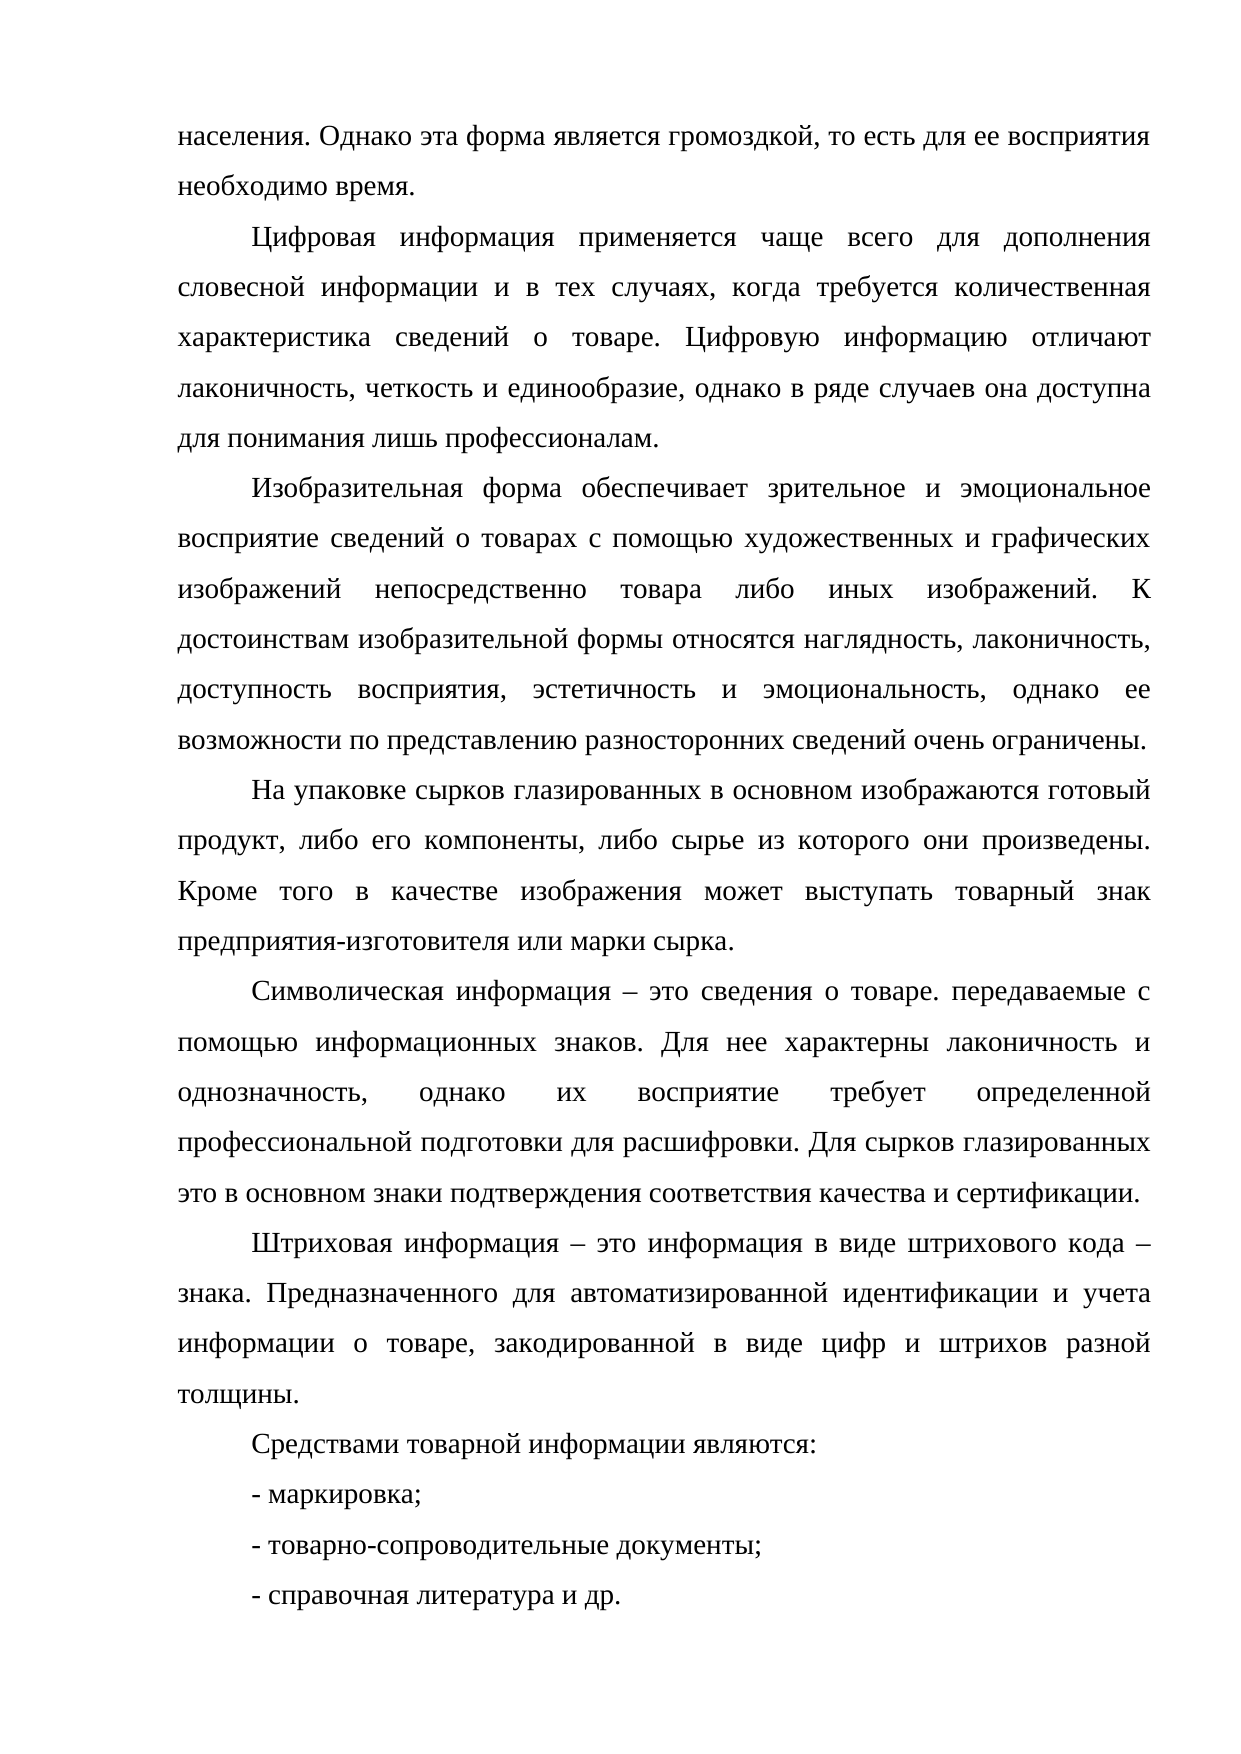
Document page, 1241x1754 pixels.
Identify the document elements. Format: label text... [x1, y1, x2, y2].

text Изобразительная форма обеспечивает зрительное и эмоциональное восприятие сведений о товарах с помощью художественных и графических изображений непосредственно товара либо иных изображений. К достоинствам изобразительной формы относятся наглядность, лаконичность, доступность восприятия, эстетичность и эмоциональность, однако ее возможности по представлению разносторонних сведений очень ограничены. [177, 470, 1152, 755]
text Цифровая информация применяется чаще всего для дополнения словесной информации и в тех случаях, когда требуется количественная характеристика сведений о товаре. Цифровую информацию отличают лаконичность, четкость и единообразие, однако в ряде случаев она доступна для понимания лишь профессионалам. [177, 219, 1152, 453]
text - справочная литература и др. [177, 1577, 1152, 1611]
text Средствами товарной информации являются: [177, 1426, 1152, 1460]
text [177, 118, 1152, 202]
text - товарно-сопроводительные документы; [177, 1527, 1152, 1560]
text Символическая информация – это сведения о товаре. передаваемые с помощью информационных знаков. Для нее характерны лаконичность и однозначность, однако их восприятие требует определенной профессиональной подготовки для расшифровки. Для сырков глазированных это в основном знаки подтверждения соответствия качества и сертификации. [177, 973, 1152, 1208]
text На упаковке сырков глазированных в основном изображаются готовый продукт, либо его компоненты, либо сырье из которого они произведены. Кроме того в качестве изображения может выступать товарный знак предприятия-изготовителя или марки сырка. [177, 772, 1152, 957]
text Штриховая информация – это информация в виде штрихового кода – знака. Предназначенного для автоматизированной идентификации и учета информации о товаре, закодированной в виде цифр и штрихов разной толщины. [177, 1225, 1152, 1409]
text - маркировка; [177, 1477, 1152, 1510]
